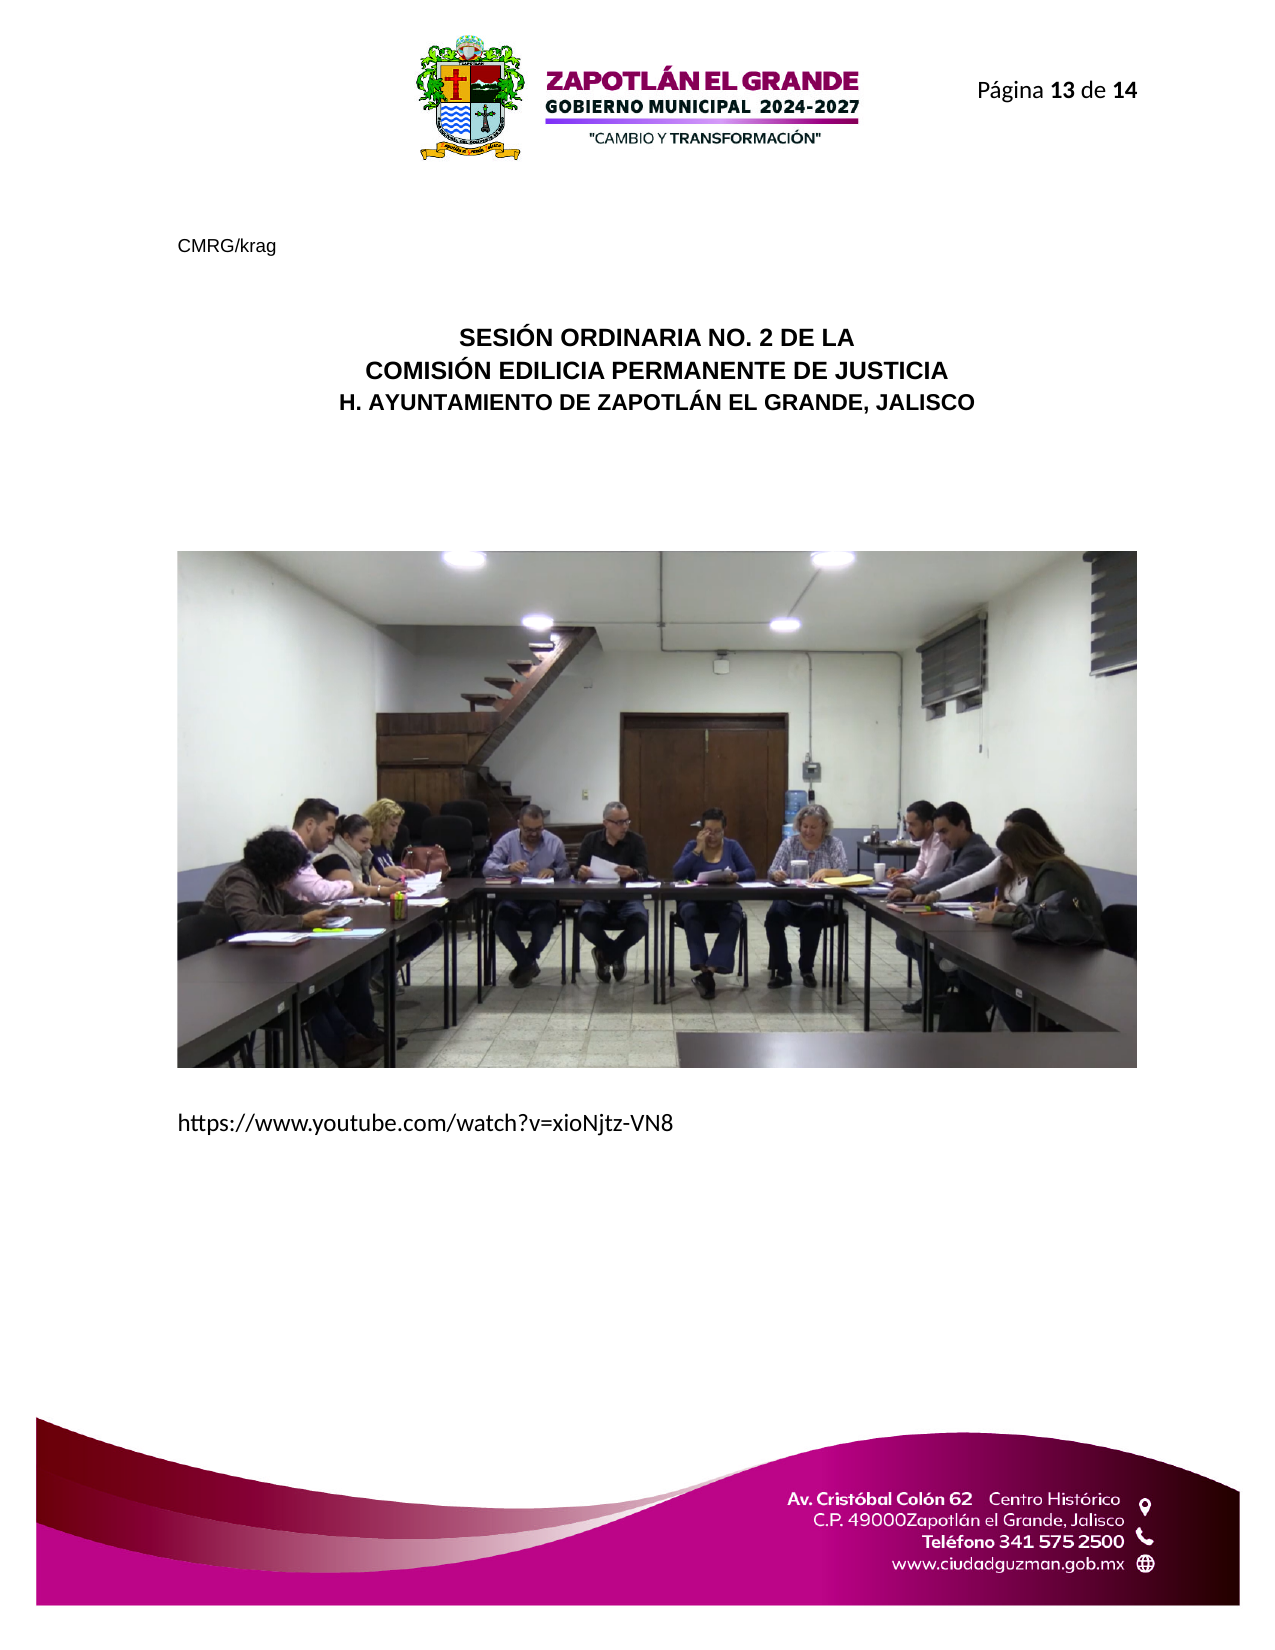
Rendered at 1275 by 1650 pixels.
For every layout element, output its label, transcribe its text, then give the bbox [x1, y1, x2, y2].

text COMISIÓN EDILICIA PERMANENTE DE JUSTICIA [177, 356, 1137, 384]
text SESIÓN ORDINARIA NO. 2 DE LA [177, 323, 1137, 351]
text H. AYUNTAMIENTO DE ZAPOTLÁN EL GRANDE, JALISCO [177, 389, 1137, 415]
text https://www.youtube.com/watch?v=xioNjtz-VN8 [177, 1107, 1137, 1138]
text CMRG/krag [177, 235, 1137, 257]
picture [0, 0, 1275, 1645]
